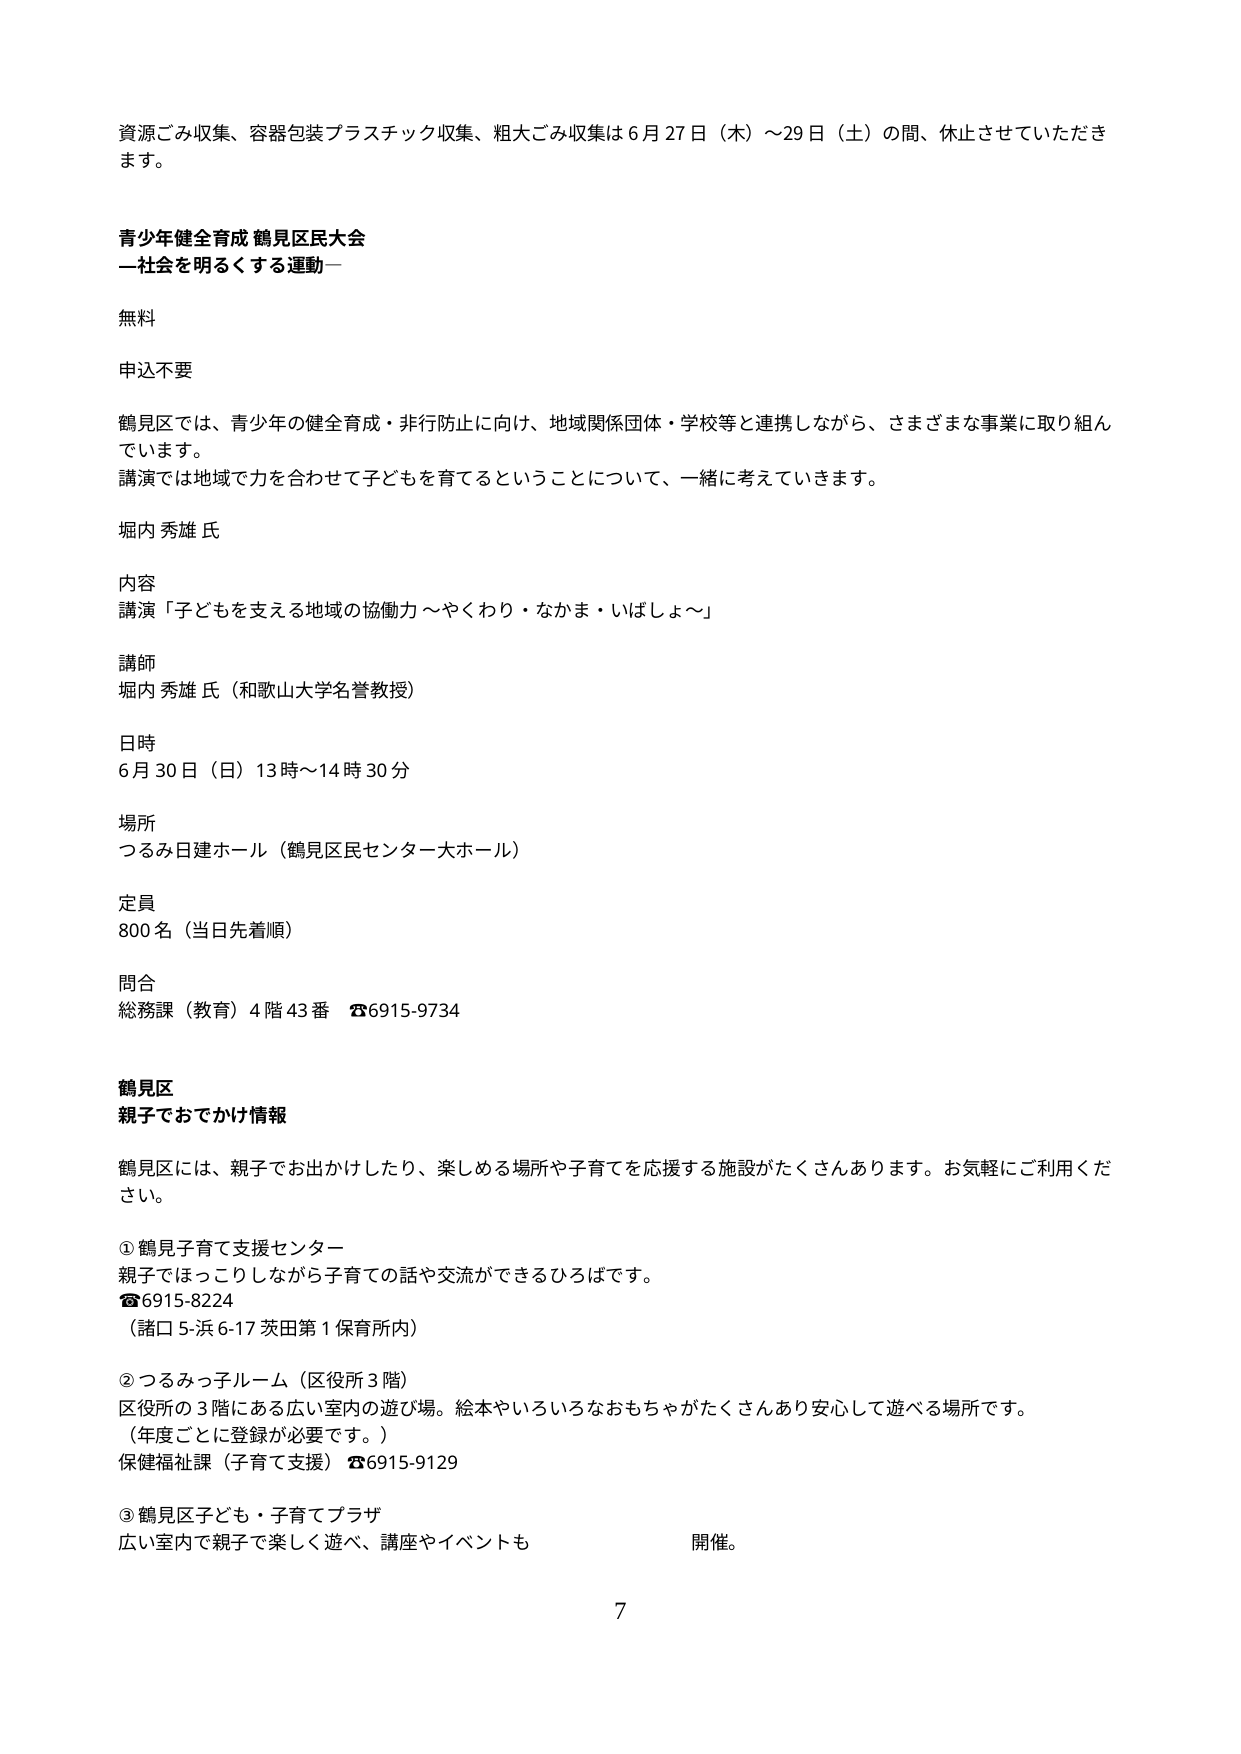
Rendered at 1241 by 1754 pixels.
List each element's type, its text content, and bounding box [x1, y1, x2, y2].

text （年度ごとに登録が必要です。） [118, 1420, 1122, 1447]
text 無料 [118, 303, 1122, 331]
text 定員 [118, 888, 1122, 915]
text ③鶴見区子ども・子育てプラザ [118, 1500, 1122, 1527]
text 親子でほっこりしながら子育ての話や交流ができるひろばです。 [118, 1261, 1122, 1288]
text 800名（当日先着順） [118, 915, 1122, 943]
text （諸口5-浜6-17 茨田第1保育所内） [118, 1313, 1122, 1340]
text 保健福祉課（子育て支援） ☎6915-9129 [118, 1447, 1122, 1475]
text 堀内 秀雄 氏 [118, 516, 1122, 543]
text 区役所の3階にある広い室内の遊び場。絵本やいろいろなおもちゃがたくさんあり安心して遊べる場所です。 [118, 1393, 1122, 1420]
text 講演では地域で力を合わせて子どもを育てるということについて、一緒に考えていきます。 [118, 463, 1122, 490]
text 青少年健全育成 鶴見区民大会 [118, 223, 1122, 251]
text 場所 [118, 808, 1122, 836]
text ―社会を明るくする運動― [118, 251, 1122, 278]
text 堀内 秀雄 氏（和歌山大学名誉教授） [118, 676, 1122, 703]
text 日時 [118, 728, 1122, 756]
text 鶴見区 [118, 1073, 1122, 1101]
text ②つるみっ子ルーム（区役所3階） [118, 1366, 1122, 1393]
text 総務課（教育）4階43番 ☎6915-9734 [118, 995, 1122, 1022]
text 鶴見区には、親子でお出かけしたり、楽しめる場所や子育てを応援する施設がたくさんあります。お気軽にご利用ください。 [118, 1153, 1122, 1208]
text 講演「子どもを支える地域の協働力 ～やくわり・なかま・いばしょ～」 [118, 596, 1122, 623]
text 申込不要 [118, 356, 1122, 383]
text 問合 [118, 968, 1122, 995]
text 広い室内で親子で楽しく遊べ、講座やイベントも開催。 [118, 1527, 1122, 1554]
text 資源ごみ収集、容器包装プラスチック収集、粗大ごみ収集は6月27日（木）～29日（土）の間、休止させていただきます。 [118, 118, 1122, 172]
text 6月30日（日）13時～14時30分 [118, 756, 1122, 783]
text つるみ日建ホール（鶴見区民センター大ホール） [118, 836, 1122, 863]
text 鶴見区では、青少年の健全育成・非行防止に向け、地域関係団体・学校等と連携しながら、さまざまな事業に取り組んでいます。 [118, 409, 1122, 463]
text 内容 [118, 569, 1122, 596]
text ☎6915-8224 [118, 1288, 1122, 1313]
text 講師 [118, 648, 1122, 676]
text 親子でおでかけ情報 [118, 1101, 1122, 1128]
text ①鶴見子育て支援センター [118, 1233, 1122, 1261]
